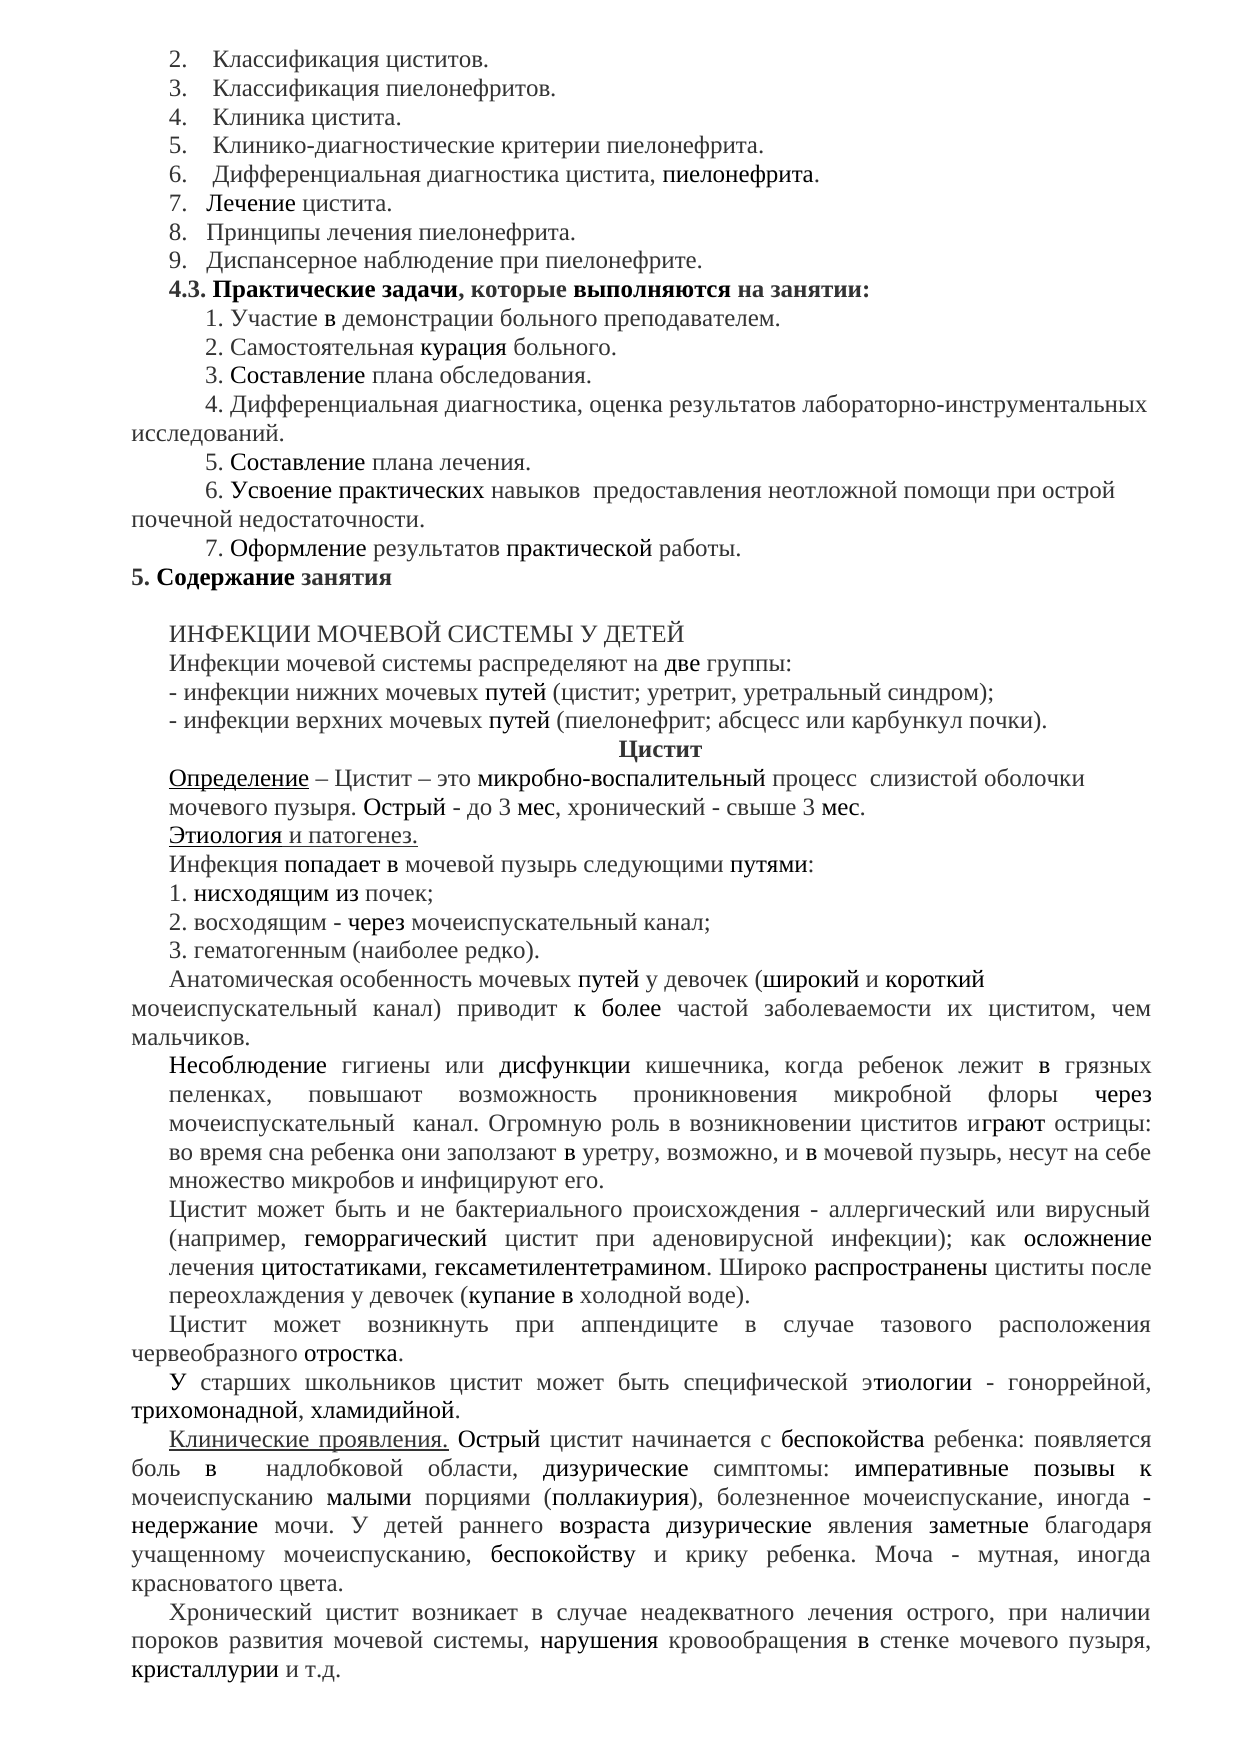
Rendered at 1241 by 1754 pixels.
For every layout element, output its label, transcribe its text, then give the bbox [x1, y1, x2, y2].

text 2. Самостоятельная курация больного. [131, 332, 1152, 361]
text 3. Составление плана обследования. [131, 361, 1152, 389]
text ИНФЕКЦИИ МОЧЕВОЙ СИСТЕМЫ У ДЕТЕЙ [169, 619, 1152, 648]
list Классификация циститов. [169, 44, 1152, 73]
list Клиника цистита. [169, 102, 1152, 131]
text Инфекции мочевой системы распределяют на две группы: [169, 648, 1152, 677]
text 3. гематогенным (наиболее редко). [169, 936, 1152, 964]
text Хронический цистит возникает в случае неадекватного лечения острого, при наличии пороков развития мочевой системы, нарушения кровообращения в стенке мочевого пузыря, кристаллурии и т.д. [131, 1597, 1152, 1683]
text 6. Усвоение практических навыков предоставления неотложной помощи при острой почечной недостаточности. [131, 476, 1152, 533]
text Анатомическая особенность мочевых путей у девочек (широкий и короткий [169, 964, 1152, 993]
text мочеиспускательный канал) приводит к более частой заболеваемости их циститом, чем мальчиков. [131, 993, 1152, 1051]
text 1. Участие в демонстрации больного преподавателем. [131, 303, 1152, 332]
text У старших школьников цистит может быть специфической этиологии - гоноррейной, трихомонадной, хламидийной. [131, 1367, 1152, 1424]
text 5. Содержание занятия [131, 562, 1152, 591]
text 2. восходящим - через мочеиспускательный канал; [169, 907, 1152, 936]
text - инфекции нижних мочевых путей (цистит; уретрит, уретральный синдром); [169, 677, 1152, 706]
text - инфекции верхних мочевых путей (пиелонефрит; абсцесс или карбункул почки). [169, 706, 1152, 734]
text Этиология и патогенез. [169, 821, 1152, 849]
text Цистит может быть и не бактериального происхождения - аллергический или вирусный (например, геморрагический цистит при аденовирусной инфекции); как осложнение лечения цитостатиками, гексаметилентетрамином. Широко распространены циститы после переохлаждения у девочек (купание в холодной воде). [169, 1194, 1152, 1309]
text Инфекция попадает в мочевой пузырь следующими путями: [169, 849, 1152, 878]
list Принципы лечения пиелонефрита. [169, 217, 1152, 246]
text Несоблюдение гигиены или дисфункции кишечника, когда ребенок лежит в грязных пеленках, повышают возможность проникновения микробной флоры через мочеиспускательный канал. Огромную роль в возникновении циститов играют острицы: во время сна ребенка они заползают в уретру, возможно, и в мочевой пузырь, несут на себе множество микробов и инфицируют его. [169, 1051, 1152, 1194]
text Клинические проявления. Острый цистит начинается с беспокойства ребенка: появляется боль в надлобковой области, дизурические симптомы: императивные позывы к мочеиспусканию малыми порциями (поллакиурия), болезненное мочеиспускание, иногда - недержание мочи. У детей раннего возраста дизурические явления заметные благодаря учащенному мочеиспусканию, беспокойству и крику ребенка. Моча - мутная, иногда красноватого цвета. [131, 1424, 1152, 1597]
text 5. Составление плана лечения. [131, 447, 1152, 476]
text 1. нисходящим из почек; [169, 878, 1152, 907]
list Дифференциальная диагностика цистита, пиелонефрита. [169, 159, 1152, 188]
list Классификация пиелонефритов. [169, 73, 1152, 102]
text Цистит [169, 734, 1152, 763]
text Определение – Цистит – это микробно-воспалительный процесс слизистой оболочки мочевого пузыря. Острый - до 3 мес, хронический - свыше 3 мес. [169, 763, 1152, 821]
list Клинико-диагностические критерии пиелонефрита. [169, 131, 1152, 159]
text 4. Дифференциальная диагностика, оценка результатов лабораторно-инструментальных исследований. [131, 389, 1152, 447]
list Диспансерное наблюдение при пиелонефрите. [169, 246, 1152, 274]
list Лечение цистита. [169, 188, 1152, 217]
text 7. Оформление результатов практической работы. [131, 533, 1152, 562]
text 4.3. Практические задачи, которые выполняются на занятии: [131, 274, 1152, 303]
text Цистит может возникнуть при аппендиците в случае тазового расположения червеобразного отростка. [131, 1309, 1152, 1367]
